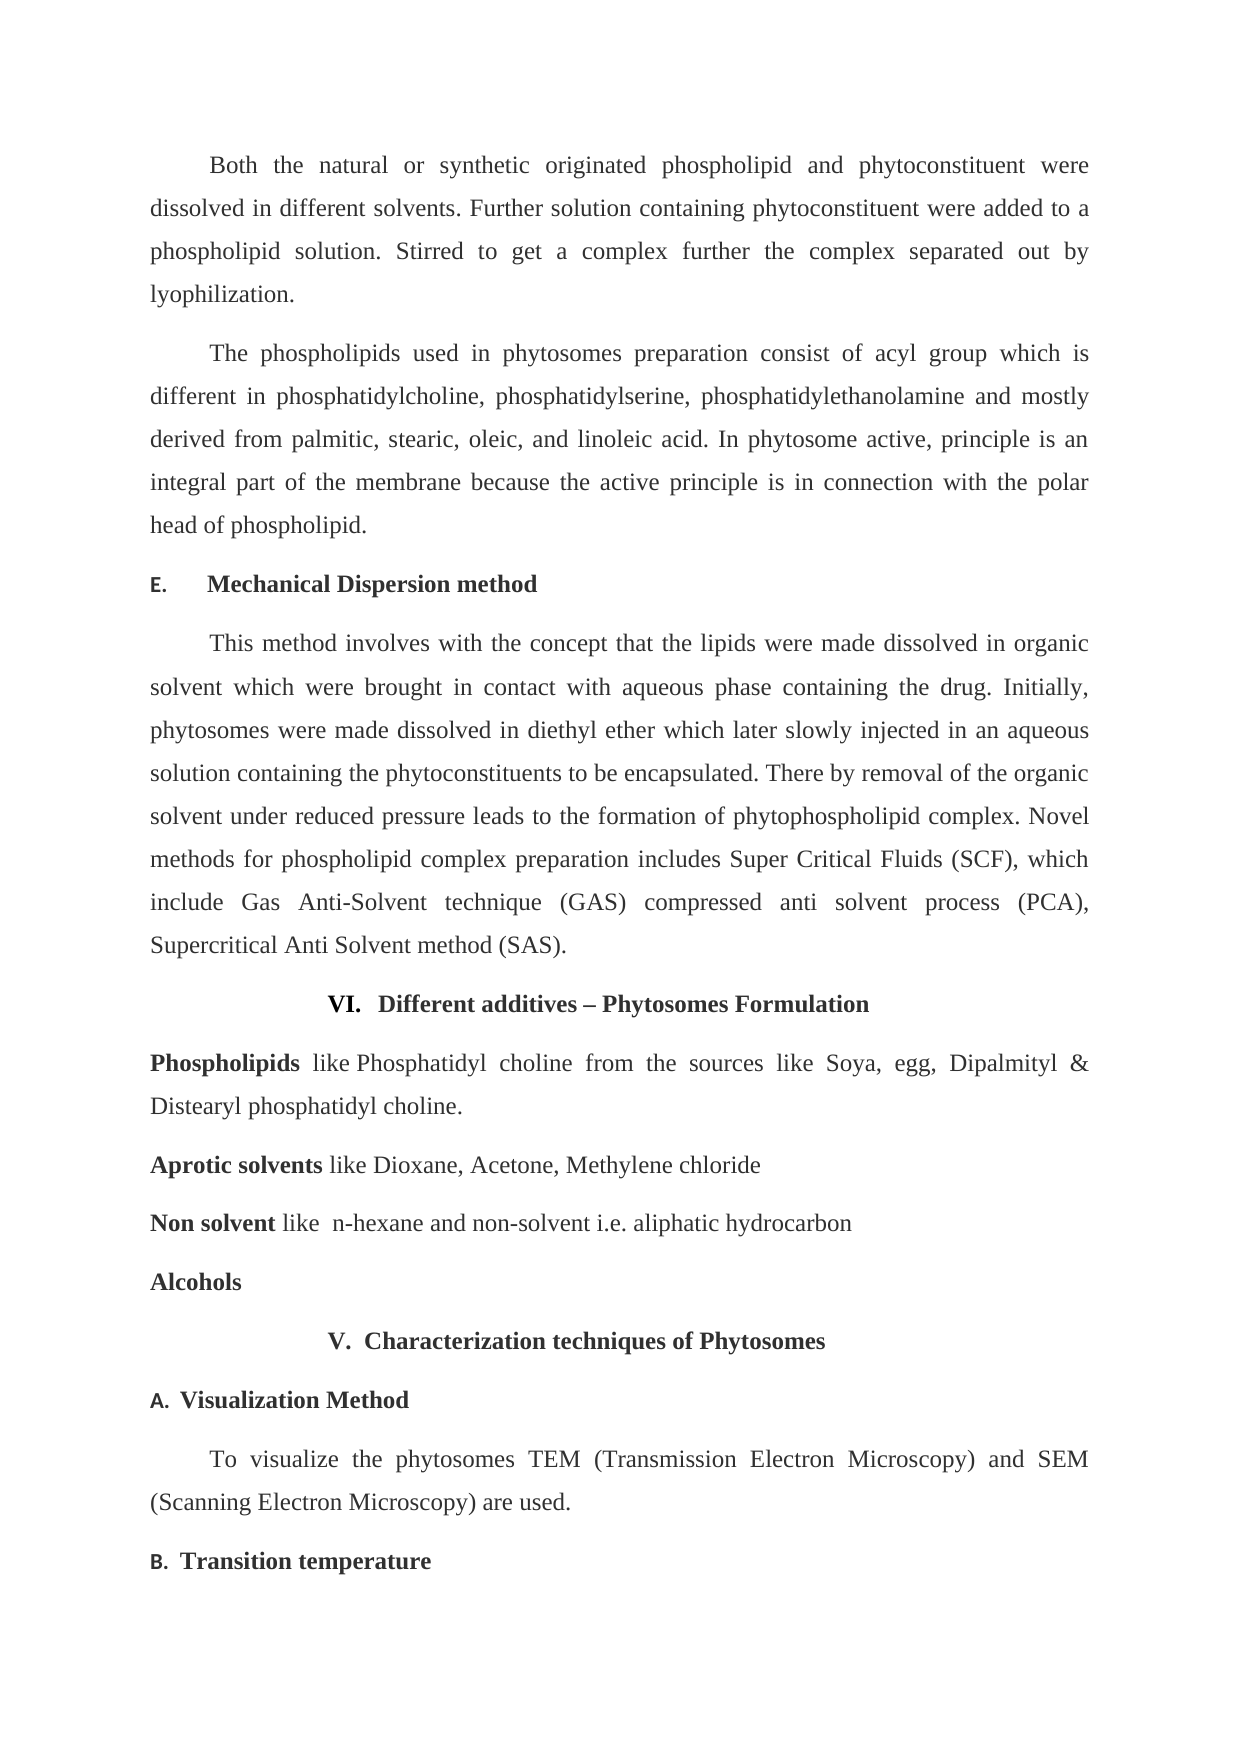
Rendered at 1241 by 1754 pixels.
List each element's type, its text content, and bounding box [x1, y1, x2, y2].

list Different additives – Phytosomes Formulation [327, 989, 1090, 1018]
text Alcohols [150, 1267, 1090, 1296]
text The phospholipids used in phytosomes preparation consist of acyl group which is different in phosphatidylcholine, phosphatidylserine, phosphatidylethanolamine and mostly derived from palmitic, stearic, oleic, and linoleic acid. In phytosome active, principle is an integral part of the membrane because the active principle is in connection with the polar head of phospholipid. [150, 338, 1090, 539]
text This method involves with the concept that the lipids were made dissolved in organic solvent which were brought in contact with aqueous phase containing the drug. Initially, phytosomes were made dissolved in diethyl ether which later slowly injected in an aqueous solution containing the phytoconstituents to be encapsulated. There by removal of the organic solvent under reduced pressure leads to the formation of phytophospholipid complex. Novel methods for phospholipid complex preparation includes Super Critical Fluids (SCF), which include Gas Anti-Solvent technique (GAS) compressed anti solvent process (PCA), Supercritical Anti Solvent method (SAS). [150, 628, 1090, 959]
list Visualization Method [150, 1385, 1090, 1414]
text Non solvent like n-hexane and non-solvent i.e. aliphatic hydrocarbon [150, 1208, 1090, 1237]
text Aprotic solvents like Dioxane, Acetone, Methylene chloride [150, 1150, 1090, 1178]
list Transition temperature [150, 1546, 1090, 1575]
text To visualize the phytosomes TEM (Transmission Electron Microscopy) and SEM (Scanning Electron Microscopy) are used. [150, 1444, 1090, 1516]
text Both the natural or synthetic originated phospholipid and phytoconstituent were dissolved in different solvents. Further solution containing phytoconstituent were added to a phospholipid solution. Stirred to get a complex further the complex separated out by lyophilization. [150, 150, 1090, 308]
list Mechanical Dispersion method [150, 569, 1090, 598]
text Phospholipids like Phosphatidyl choline from the sources like Soya, egg, Dipalmityl & Distearyl phosphatidyl choline. [150, 1048, 1090, 1120]
text V. Characterization techniques of Phytosomes [327, 1326, 1090, 1355]
